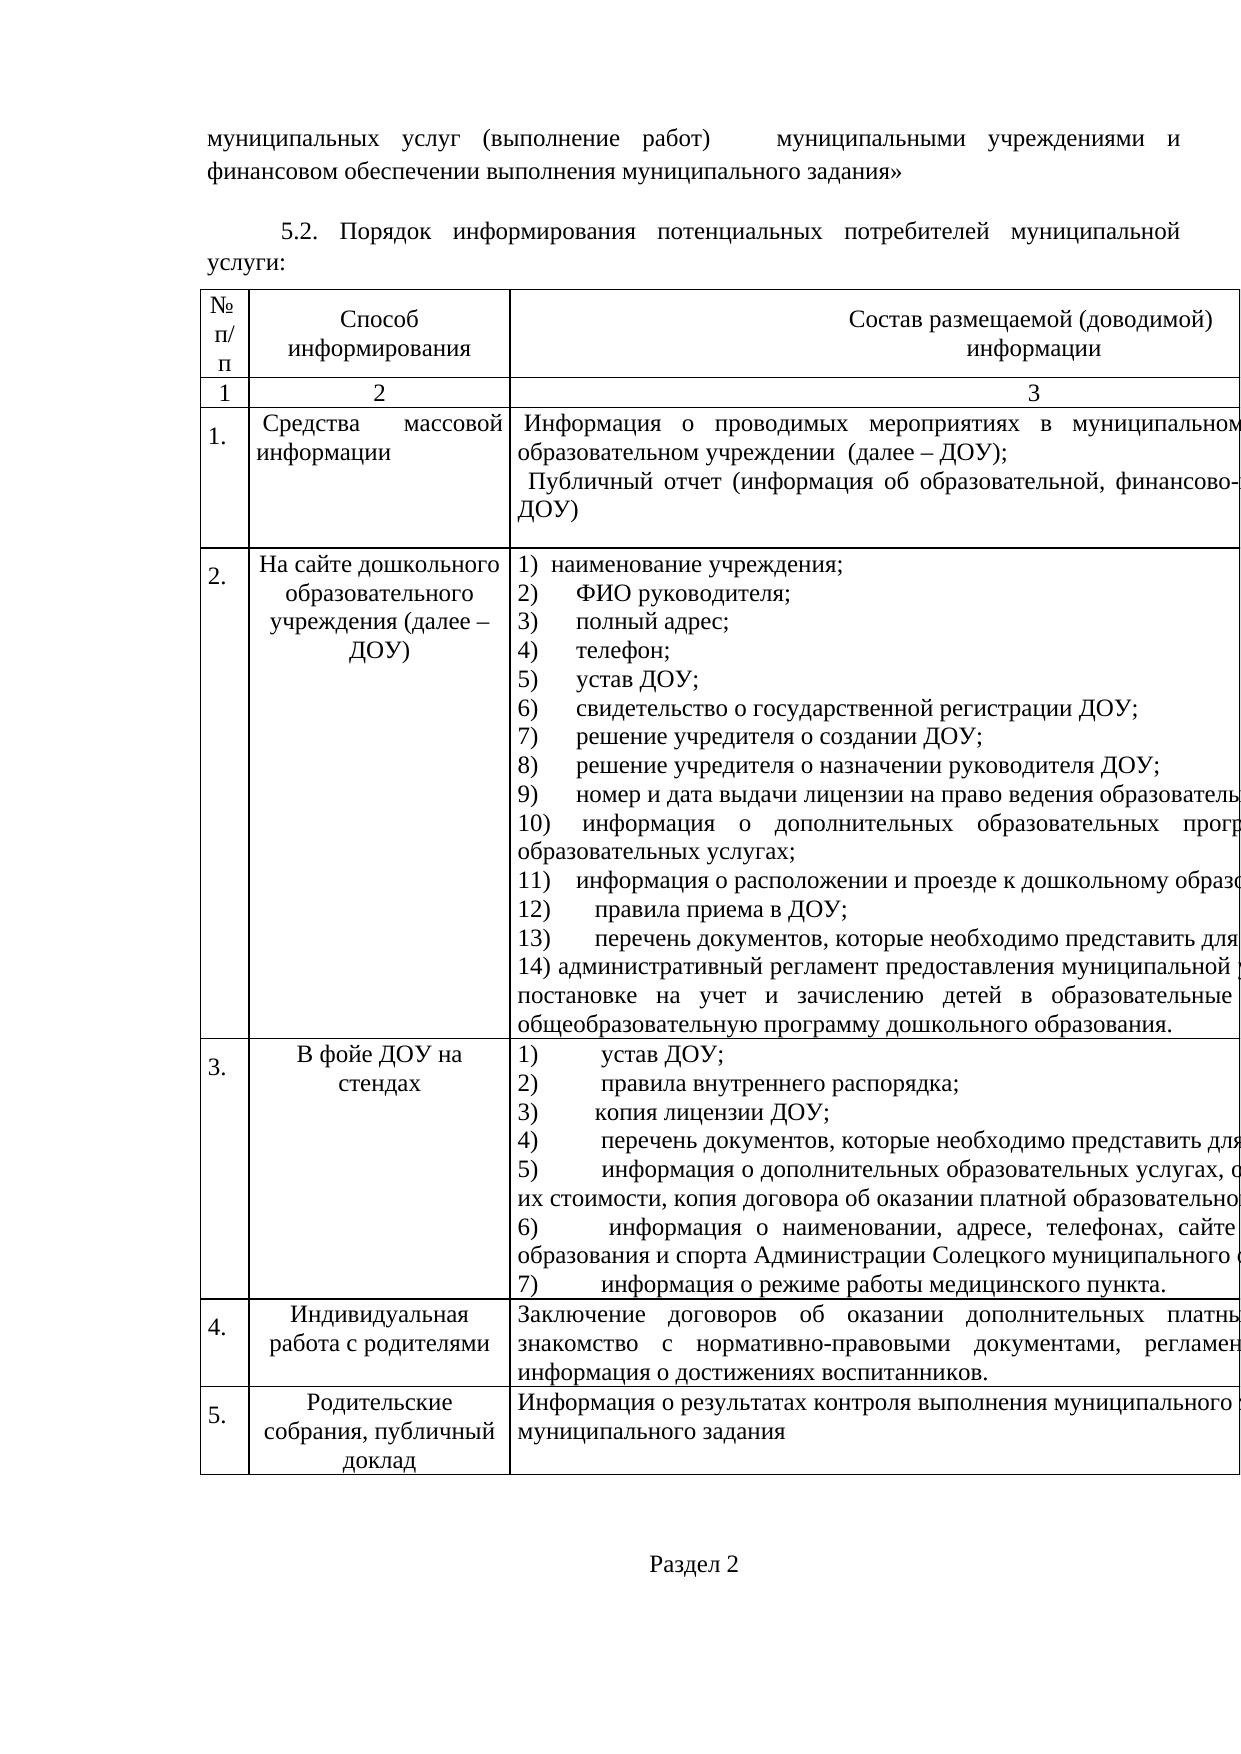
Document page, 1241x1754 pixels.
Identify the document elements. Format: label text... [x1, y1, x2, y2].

table_cell 2 [250, 378, 509, 407]
table_cell 1. [201, 408, 248, 547]
table_cell Средства массовой информации [250, 408, 509, 547]
table_header Способ информирования [250, 290, 509, 376]
table_cell 2. [201, 549, 248, 1038]
table_cell На сайте дошкольного образовательного учреждения (далее – ДОУ) [250, 549, 509, 1038]
table_header № п/п [201, 290, 248, 376]
table_header Состав размещаемой (доводимой) информации [511, 290, 1239, 376]
table_cell 3. [201, 1039, 248, 1298]
table_cell Информация о проводимых мероприятиях в муниципальном автономном дошкольном образовательном учреждении (далее – ДОУ); Публичный отчет (информация об образовательной, финансово-хозяйственной деятельности ДОУ) [511, 408, 1239, 547]
table_cell 3 [511, 378, 1239, 407]
table_cell Индивидуальная работа с родителями [250, 1300, 509, 1386]
text Раздел 2 [207, 1554, 1181, 1577]
table_cell Заключение договоров об оказании дополнительных платных образовательных услуг, знакомство с нормативно-правовыми документами, регламентирующими работу ДОУ, информация о достижениях воспитанников. [511, 1300, 1239, 1386]
table_cell 5. [201, 1387, 248, 1473]
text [207, 118, 1181, 185]
table_cell 1 [201, 378, 248, 407]
table_cell В фойе ДОУ на стендах [250, 1039, 509, 1298]
table_cell 1) наименование учреждения; 2) ФИО руководителя; 3) полный адрес; 4) телефон; 5) устав ДОУ; 6) свидетельство о государственной регистрации ДОУ; 7) решение учредителя о создании ДОУ; 8) решение учредителя о назначении руководителя ДОУ; 9) номер и дата выдачи лицензии на право ведения образовательной деятельности; 10) информация о дополнительных образовательных программах и дополнительных образовательных услугах; 11) информация о расположении и проезде к дошкольному образовательному учреждению; 12) правила приема в ДОУ; 13) перечень документов, которые необходимо представить для поступления в ДОУ; 14) административный регламент предоставления муниципальной услуги по приему заявлений, постановке на учет и зачислению детей в образовательные учреждения, реализующие общеобразовательную программу дошкольного образования. [511, 549, 1239, 1038]
table_cell Родительские собрания, публичный доклад [250, 1387, 509, 1473]
table_cell 1) устав ДОУ; 2) правила внутреннего распорядка; 3) копия лицензии ДОУ; 4) перечень документов, которые необходимо представить для поступления в ДОУ; 5) информация о дополнительных образовательных услугах, оказываемых учреждением, и их стоимости, копия договора об оказании платной образовательной услуги; 6) информация о наименовании, адресе, телефонах, сайте в сети Интернет комитета образования и спорта Администрации Солецкого муниципального округа; 7) информация о режиме работы медицинского пункта. [511, 1039, 1239, 1298]
text 5.2. Порядок информирования потенциальных потребителей муниципальной услуги: [207, 213, 1181, 276]
table_cell Информация о результатах контроля выполнения муниципального задания, отчет о выполнении муниципального задания [511, 1387, 1239, 1473]
table_cell 4. [201, 1300, 248, 1386]
